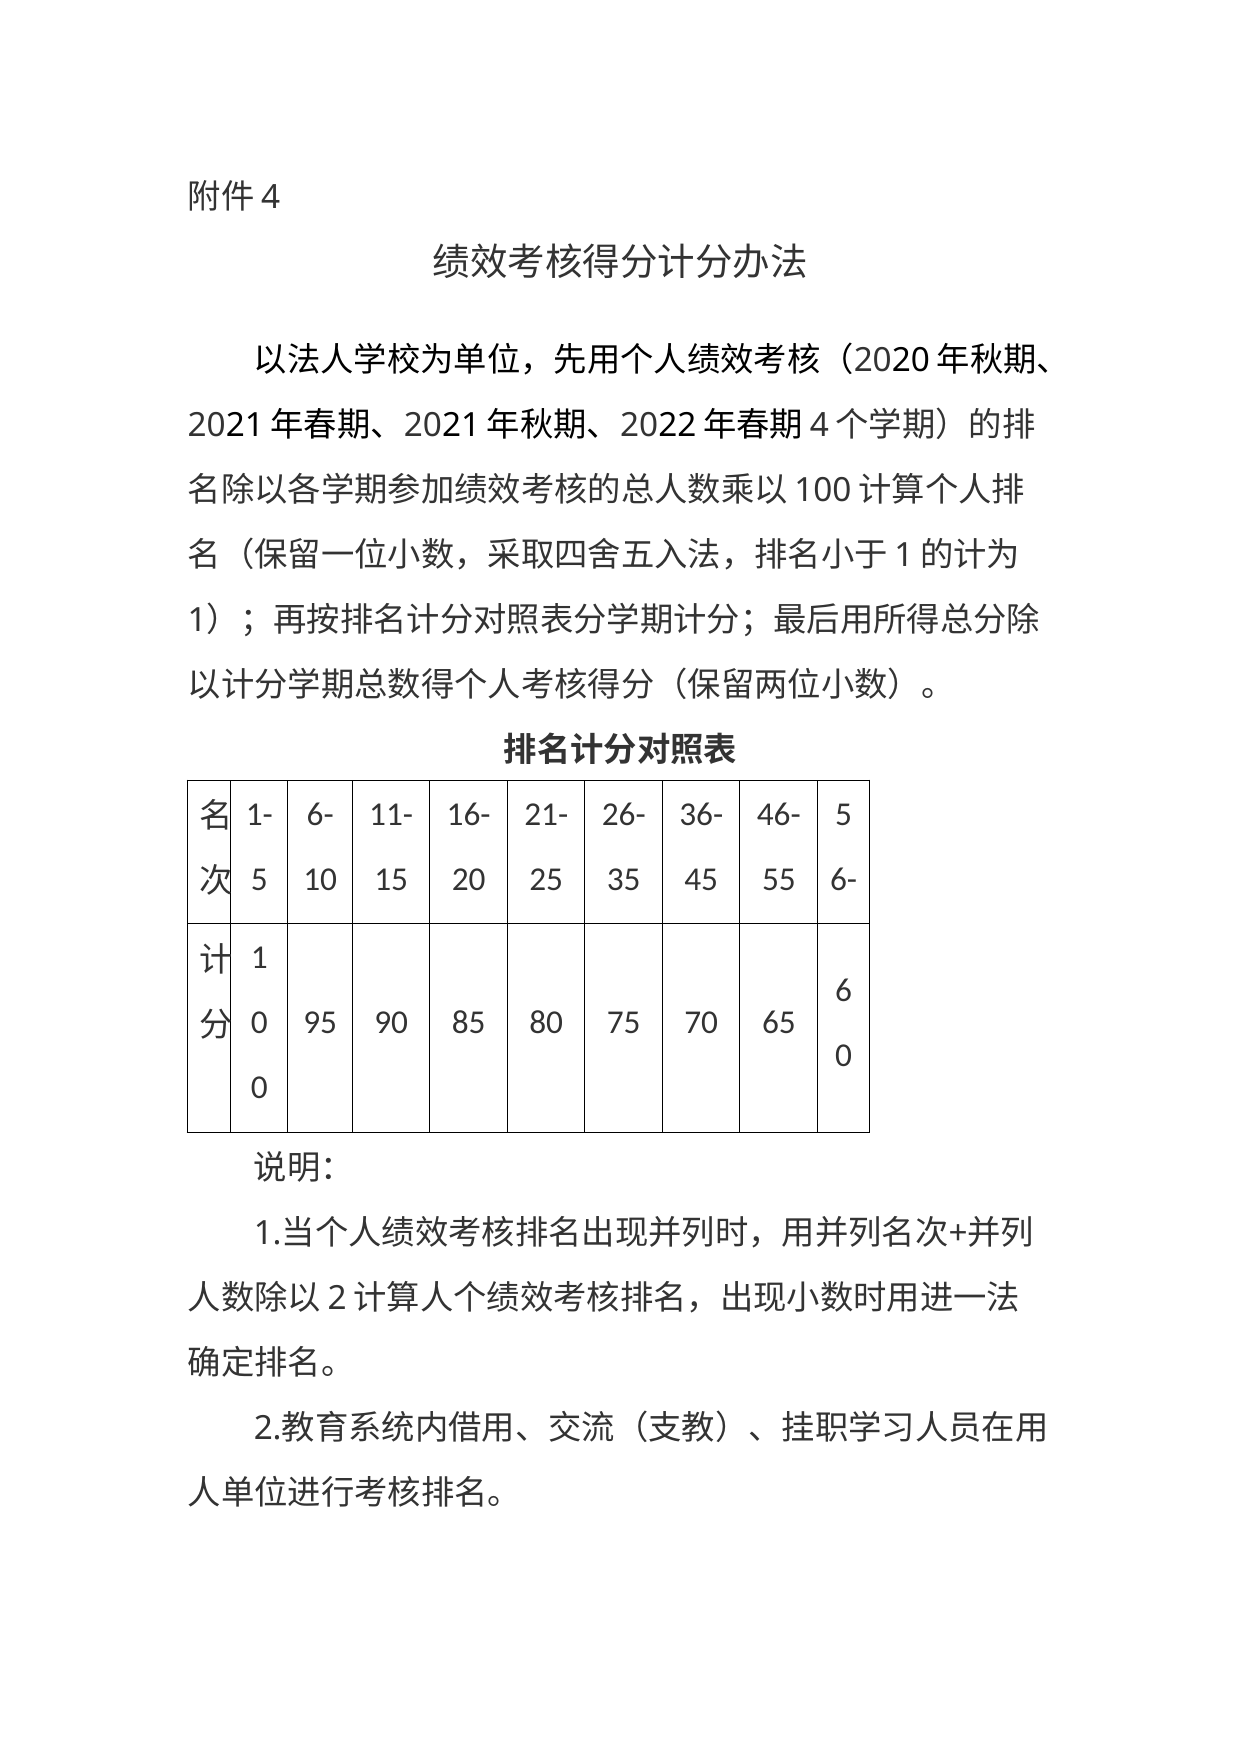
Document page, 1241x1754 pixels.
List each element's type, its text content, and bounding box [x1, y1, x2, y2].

table_header 21-25 [508, 781, 584, 923]
text 2.教育系统内借用、交流（支教）、挂职学习人员在用人单位进行考核排名。 [187, 1393, 1053, 1523]
table_cell 90 [353, 924, 429, 1132]
table_cell 100 [231, 924, 287, 1132]
text 绩效考核得分计分办法 [187, 227, 1053, 292]
table_header 名次 [188, 781, 230, 923]
table_cell 95 [288, 924, 352, 1132]
table_cell 80 [508, 924, 584, 1132]
text 1.当个人绩效考核排名出现并列时，用并列名次+并列人数除以2计算人个绩效考核排名，出现小数时用进一法确定排名。 [187, 1198, 1053, 1393]
table_header 36-45 [663, 781, 739, 923]
table_cell 60 [818, 924, 869, 1132]
table_cell 70 [663, 924, 739, 1132]
table_header 46-55 [740, 781, 817, 923]
table_header 56- [818, 781, 869, 923]
table_cell 75 [585, 924, 662, 1132]
table_cell 65 [740, 924, 817, 1132]
table_header 1-5 [231, 781, 287, 923]
text 排名计分对照表 [187, 714, 1053, 779]
table_cell 计分 [188, 924, 230, 1132]
text 说明： [187, 1133, 1053, 1198]
table_cell 85 [430, 924, 507, 1132]
text 附件4 [187, 162, 1053, 227]
table_header 26-35 [585, 781, 662, 923]
table_header 6-10 [288, 781, 352, 923]
table_header 11-15 [353, 781, 429, 923]
text 以法人学校为单位，先用个人绩效考核（2020年秋期、2021年春期、2021年秋期、2022年春期4个学期）的排名除以各学期参加绩效考核的总人数乘以100计算个人排名（保留一位小数，采取四舍五入法，排名小于1的计为1）；再按排名计分对照表分学期计分；最后用所得总分除以计分学期总数得个人考核得分（保留两位小数）。 [187, 324, 1053, 714]
table_header 16-20 [430, 781, 507, 923]
